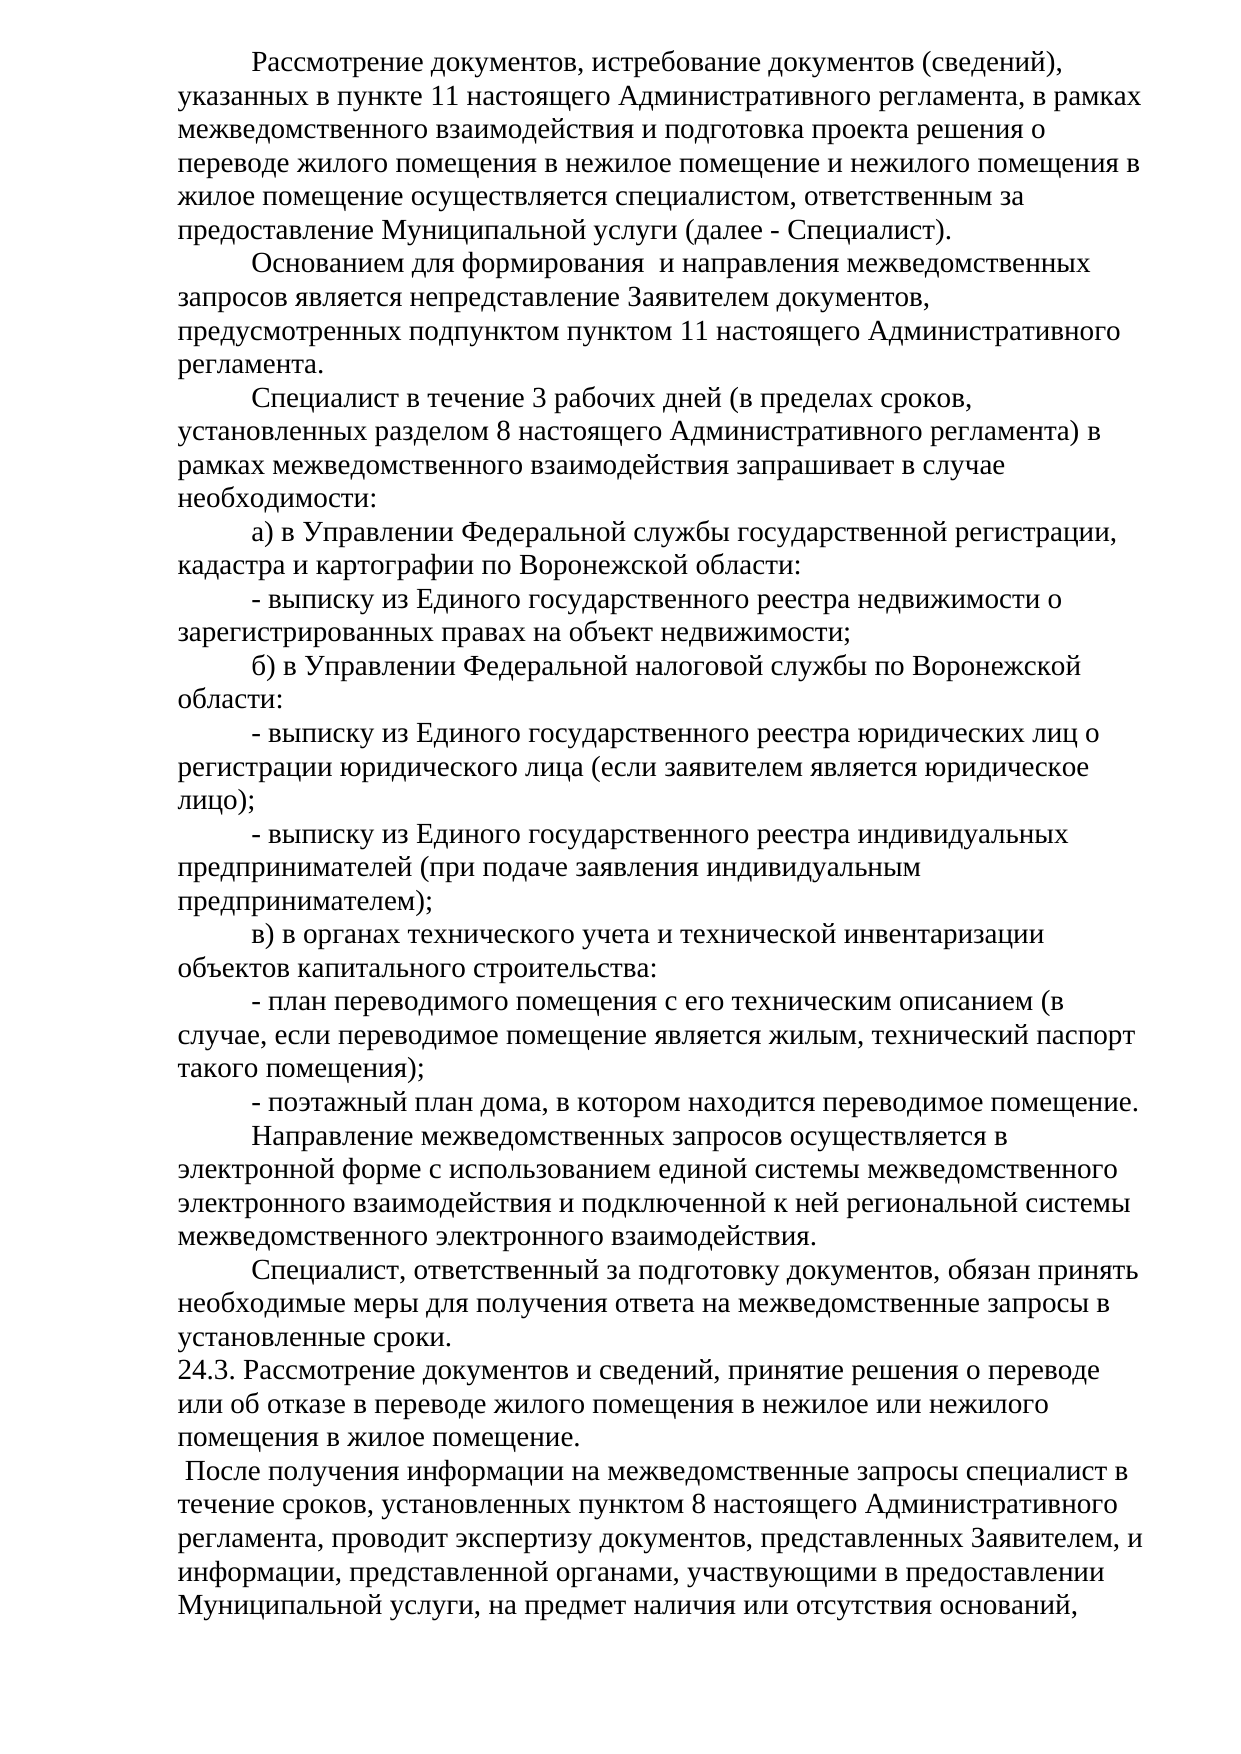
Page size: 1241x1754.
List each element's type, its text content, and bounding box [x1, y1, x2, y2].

text в) в органах технического учета и технической инвентаризации объектов капитального строительства: [177, 916, 1152, 983]
text - выписку из Единого государственного реестра индивидуальных предпринимателей (при подаче заявления индивидуальным предпринимателем); [177, 816, 1152, 916]
text - выписку из Единого государственного реестра недвижимости о зарегистрированных правах на объект недвижимости; [177, 581, 1152, 648]
text а) в Управлении Федеральной службы государственной регистрации, кадастра и картографии по Воронежской области: [177, 514, 1152, 581]
text - поэтажный план дома, в котором находится переводимое помещение. [177, 1084, 1152, 1118]
text Основанием для формирования и направления межведомственных запросов является непредставление Заявителем документов, предусмотренных подпунктом пунктом 11 настоящего Административного регламента. [177, 246, 1152, 380]
list 24.3. Рассмотрение документов и сведений, принятие решения о переводе или об отказе в переводе жилого помещения в нежилое или нежилого помещения в жилое помещение. [177, 1352, 1152, 1453]
text Направление межведомственных запросов осуществляется в электронной форме с использованием единой системы межведомственного электронного взаимодействия и подключенной к ней региональной системы межведомственного электронного взаимодействия. [177, 1118, 1152, 1252]
text - выписку из Единого государственного реестра юридических лиц о регистрации юридического лица (если заявителем является юридическое лицо); [177, 715, 1152, 816]
text б) в Управлении Федеральной налоговой службы по Воронежской области: [177, 648, 1152, 715]
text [177, 1453, 1152, 1621]
text Специалист, ответственный за подготовку документов, обязан принять необходимые меры для получения ответа на межведомственные запросы в установленные сроки. [177, 1252, 1152, 1352]
text Специалист в течение 3 рабочих дней (в пределах сроков, установленных разделом 8 настоящего Административного регламента) в рамках межведомственного взаимодействия запрашивает в случае необходимости: [177, 380, 1152, 514]
text Рассмотрение документов, истребование документов (сведений), указанных в пункте 11 настоящего Административного регламента, в рамках межведомственного взаимодействия и подготовка проекта решения о переводе жилого помещения в нежилое помещение и нежилого помещения в жилое помещение осуществляется специалистом, ответственным за предоставление Муниципальной услуги (далее - Специалист). [177, 44, 1152, 246]
text - план переводимого помещения с его техническим описанием (в случае, если переводимое помещение является жилым, технический паспорт такого помещения); [177, 983, 1152, 1084]
